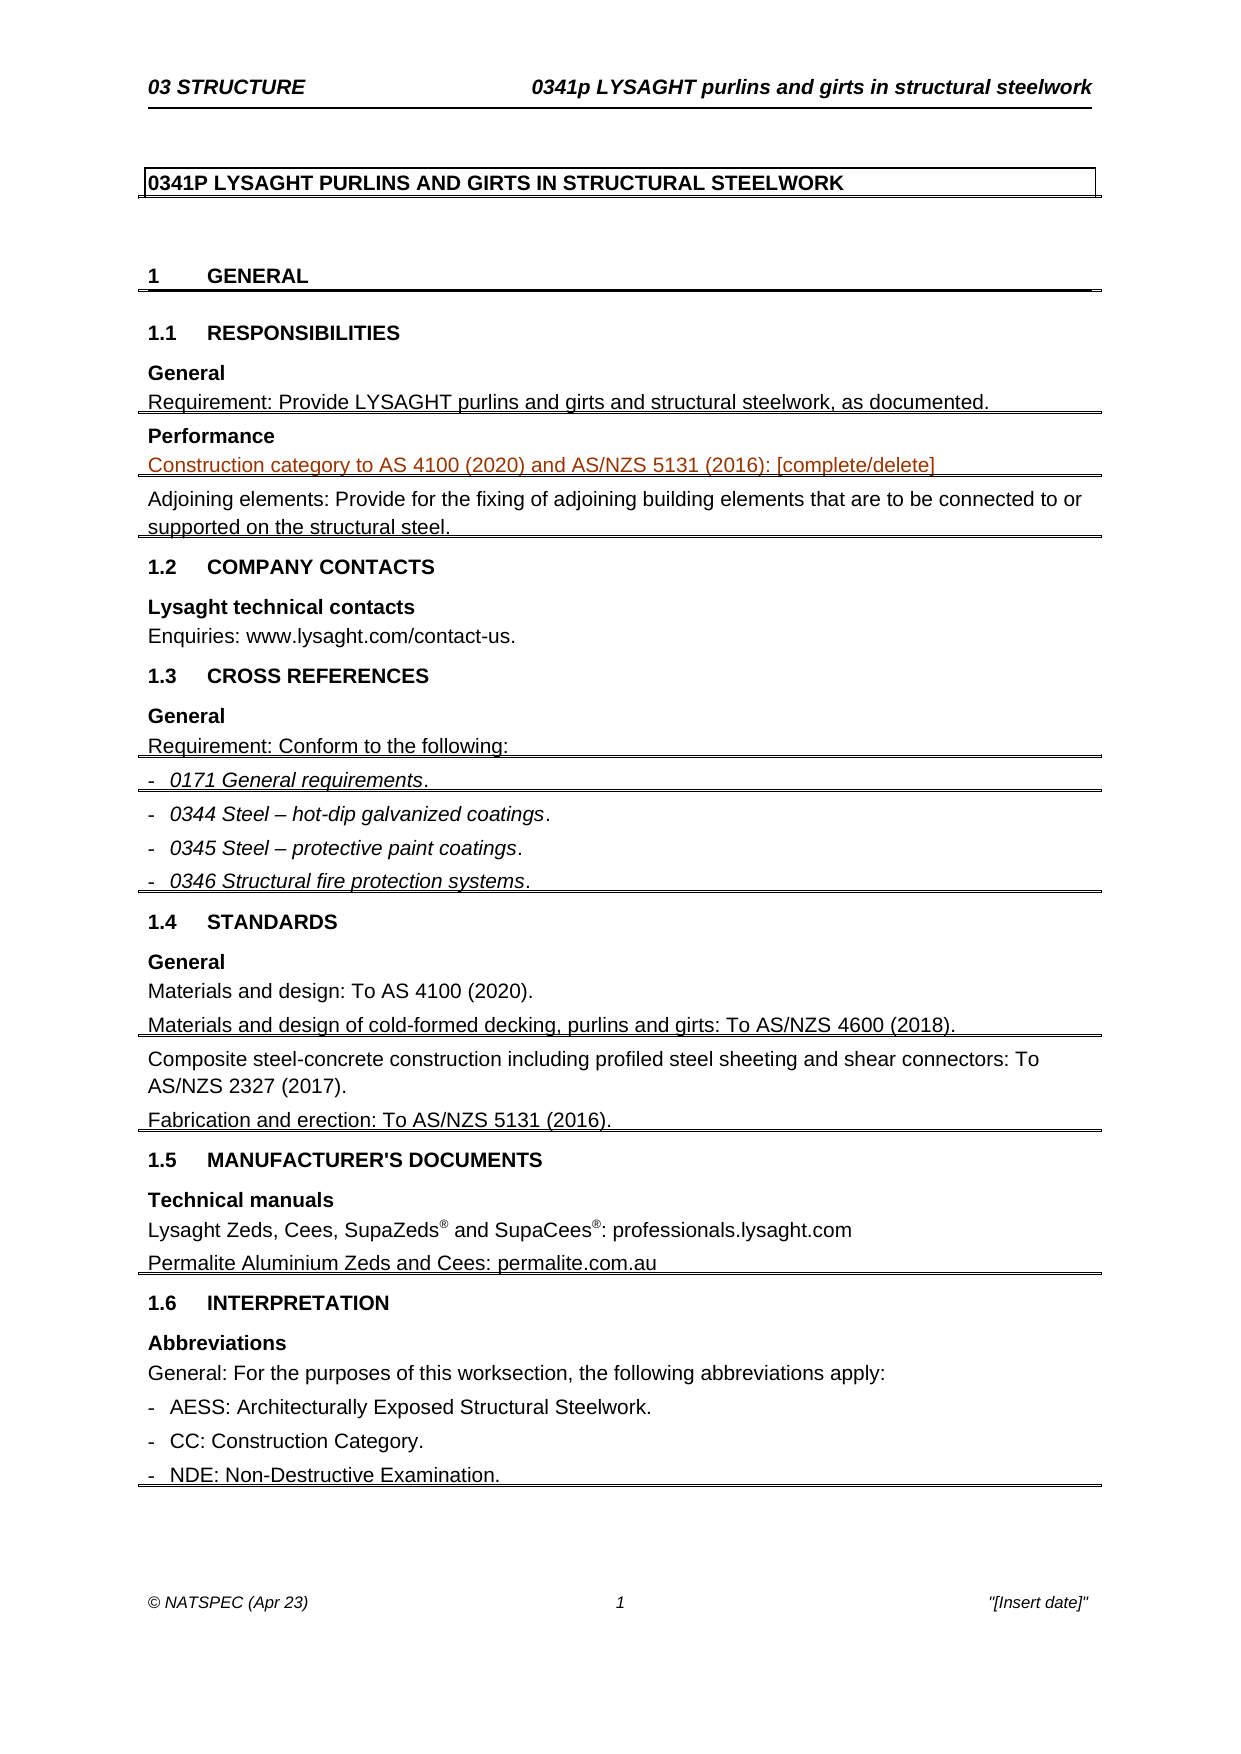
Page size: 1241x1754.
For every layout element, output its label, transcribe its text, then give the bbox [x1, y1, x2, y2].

text NDE: Non-Destructive Examination. [148, 1462, 1092, 1484]
text Lysaght Zeds, Cees, SupaZeds® and SupaCees®: professionals.lysaght.com [148, 1217, 1092, 1241]
subtitle General [148, 360, 1092, 384]
text Enquiries: www.lysaght.com/contact-us. [148, 624, 1092, 648]
text Requirement: Conform to the following: [148, 734, 1092, 755]
subtitle Technical manuals [148, 1188, 1092, 1212]
text Composite steel-concrete construction including profiled steel sheeting and shear connectors: To AS/NZS 2327 (2017). [148, 1047, 1092, 1098]
subtitle Lysaght technical contacts [148, 594, 1092, 618]
text Materials and design of cold-formed decking, purlins and girts: To AS/NZS 4600 (2018). [148, 1013, 1092, 1034]
text Requirement: Provide LYSAGHT purlins and girts and structural steelwork, as documented. [148, 390, 1092, 411]
text Construction category to AS 4100 (2020) and AS/NZS 5131 (2016): [148, 453, 1092, 474]
text 0345 Steel – protective paint coatings. [148, 835, 1092, 859]
subtitle Abbreviations [148, 1331, 1092, 1355]
text Materials and design: To AS 4100 (2020). [148, 979, 1092, 1003]
text CC: Construction Category. [148, 1428, 1092, 1453]
subtitle Manufacturer's documents [148, 1148, 1092, 1172]
subtitle Company contacts [148, 554, 1092, 578]
text AESS: Architecturally Exposed Structural Steelwork. [148, 1394, 1092, 1419]
text 0346 Structural fire protection systems. [148, 869, 1092, 890]
text Permalite Aluminium Zeds and Cees: permalite.com.au [148, 1251, 1092, 1272]
subtitle Standards [148, 909, 1092, 933]
text 0344 Steel – hot-dip galvanized coatings. [148, 801, 1092, 826]
subtitle Interpretation [148, 1291, 1092, 1315]
subtitle General [148, 704, 1092, 728]
subtitle 0341p LYSAGHT purlins and girts in structural steelwork [146, 169, 1095, 195]
text General: For the purposes of this worksection, the following abbreviations apply: [148, 1361, 1092, 1385]
subtitle Responsibilities [148, 320, 1092, 344]
subtitle General [148, 949, 1092, 973]
text Adjoining elements: Provide for the fixing of adjoining building elements that are to be connected to or supported on the structural steel. [148, 487, 1092, 535]
text Fabrication and erection: To AS/NZS 5131 (2016). [148, 1108, 1092, 1129]
text 0171 General requirements. [148, 767, 1092, 789]
subtitle Cross references [148, 664, 1092, 688]
subtitle General [148, 264, 1092, 289]
subtitle Performance [148, 424, 1092, 448]
